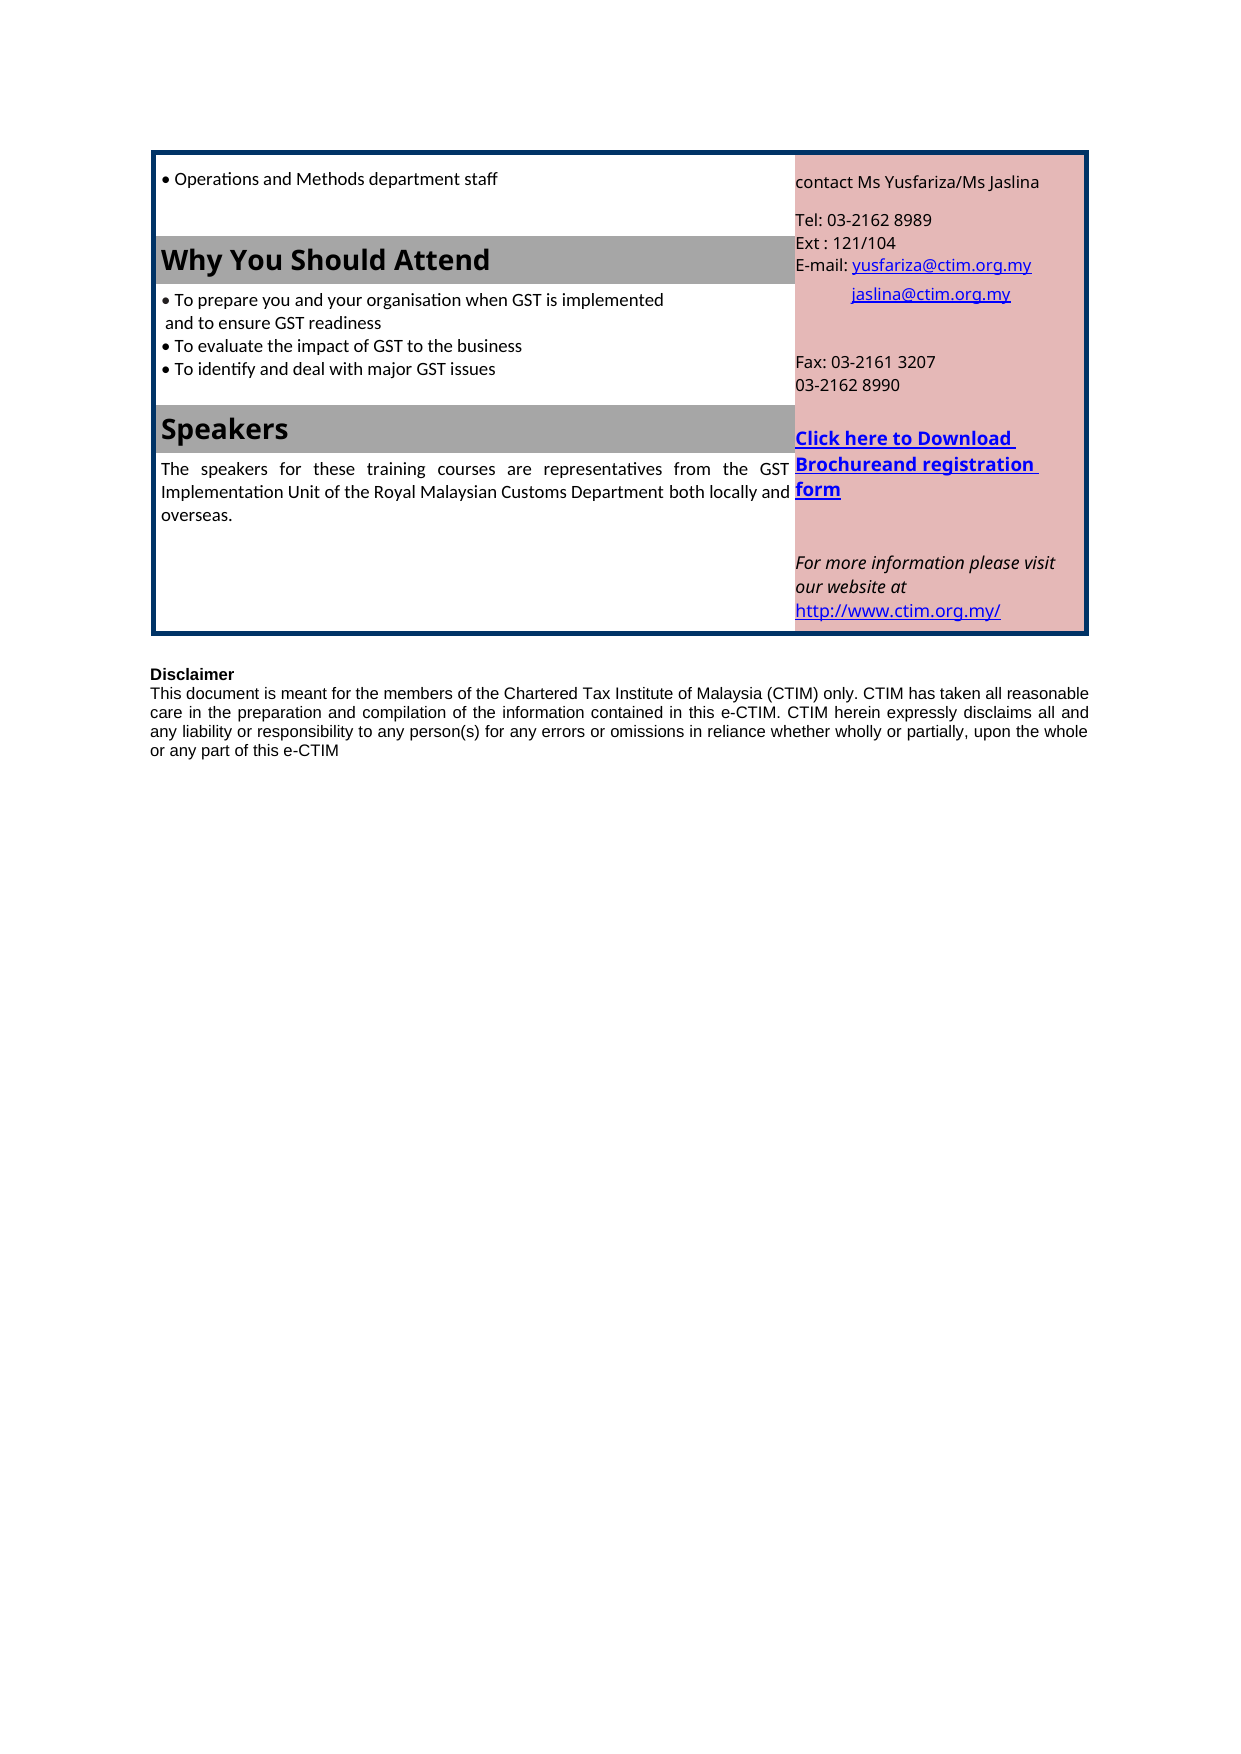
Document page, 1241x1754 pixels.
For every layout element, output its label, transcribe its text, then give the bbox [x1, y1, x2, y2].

text Disclaimer [150, 664, 1090, 683]
text This document is meant for the members of the Chartered Tax Institute of Malaysia (CTIM) only. CTIM has taken all reasonable care in the preparation and compilation of the information contained in this e-CTIM. CTIM herein expressly disclaims all and any liability or responsibility to any person(s) for any errors or omissions in reliance whether wholly or partially, upon the whole or any part of this e-CTIM [150, 683, 1090, 760]
table_header [151, 150, 1089, 636]
